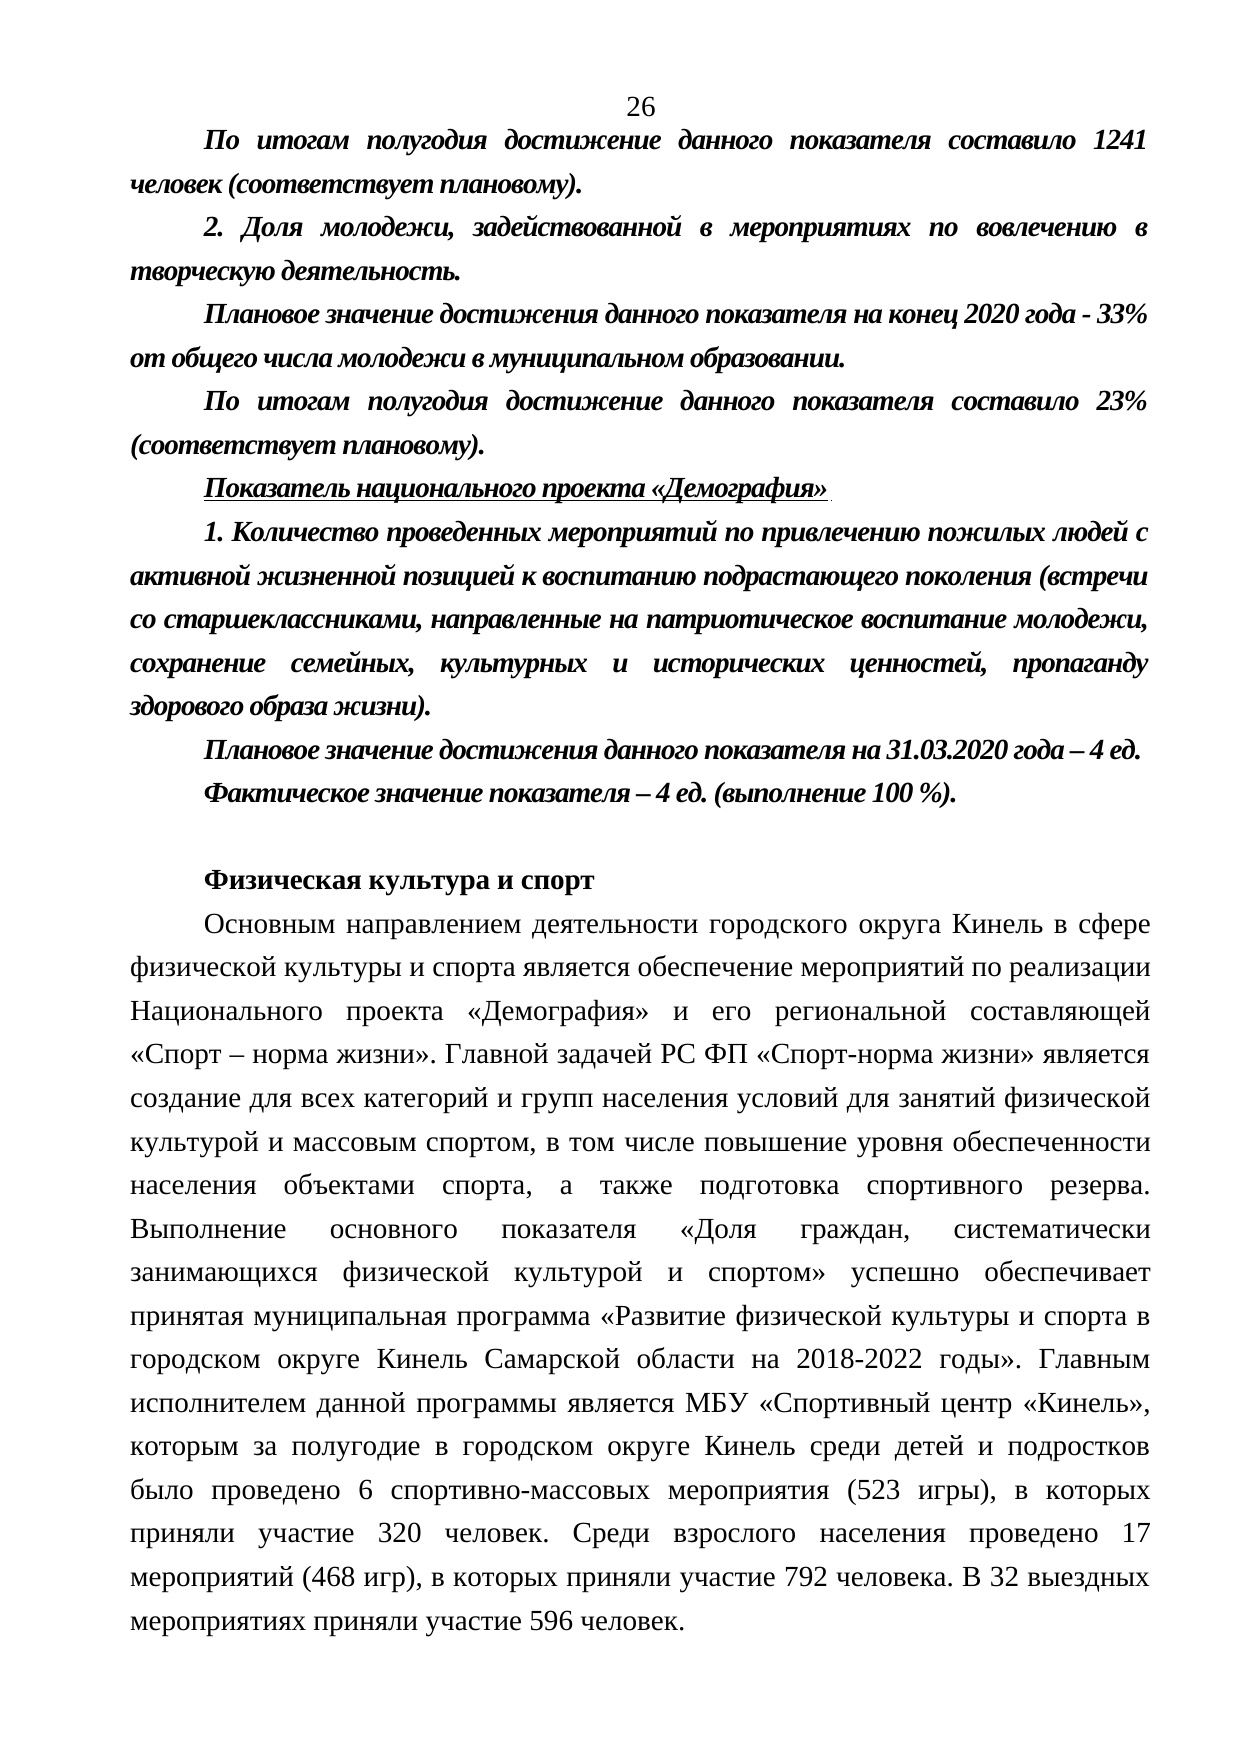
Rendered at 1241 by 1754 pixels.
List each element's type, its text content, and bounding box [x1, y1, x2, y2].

text Физическая культура и спорт [130, 862, 1152, 896]
text По итогам полугодия достижение данного показателя составило 1241 человек (соответствует плановому). [130, 122, 1152, 199]
text Основным направлением деятельности городского округа Кинель в сфере физической культуры и спорта является обеспечение мероприятий по реализации Национального проекта «Демография» и его региональной составляющей «Спорт – норма жизни». Главной задачей РС ФП «Спорт-норма жизни» является создание для всех категорий и групп населения условий для занятий физической культурой и массовым спортом, в том числе повышение уровня обеспеченности населения объектами спорта, а также подготовка спортивного резерва. Выполнение основного показателя «Доля граждан, систематически занимающихся физической культурой и спортом» успешно обеспечивает принятая муниципальная программа «Развитие физической культуры и спорта в городском округе Кинель Самарской области на 2018-2022 годы». Главным исполнителем данной программы является МБУ «Спортивный центр «Кинель», которым за полугодие в городском округе Кинель среди детей и подростков было проведено 6 спортивно-массовых мероприятия (523 игры), в которых приняли участие 320 человек. Среди взрослого населения проведено 17 мероприятий (468 игр), в которых приняли участие 792 человека. В 32 выездных мероприятиях приняли участие 596 человек. [130, 906, 1152, 1636]
text 2. Доля молодежи, задействованной в мероприятиях по вовлечению в творческую деятельность. [130, 209, 1152, 286]
text 1. Количество проведенных мероприятий по привлечению пожилых людей с активной жизненной позицией к воспитанию подрастающего поколения (встречи со старшеклассниками, направленные на патриотическое воспитание молодежи, сохранение семейных, культурных и исторических ценностей, пропаганду здорового образа жизни). [130, 514, 1152, 722]
text Плановое значение достижения данного показателя на 31.03.2020 года – 4 ед. [130, 732, 1152, 765]
text По итогам полугодия достижение данного показателя составило 23% (соответствует плановому). [130, 383, 1152, 461]
text Плановое значение достижения данного показателя на конец 2020 года - 33% от общего числа молодежи в муниципальном образовании. [130, 296, 1152, 373]
text Показатель национального проекта «Демография» [130, 471, 1152, 504]
text Фактическое значение показателя – 4 ед. (выполнение 100 %). [130, 775, 1152, 809]
